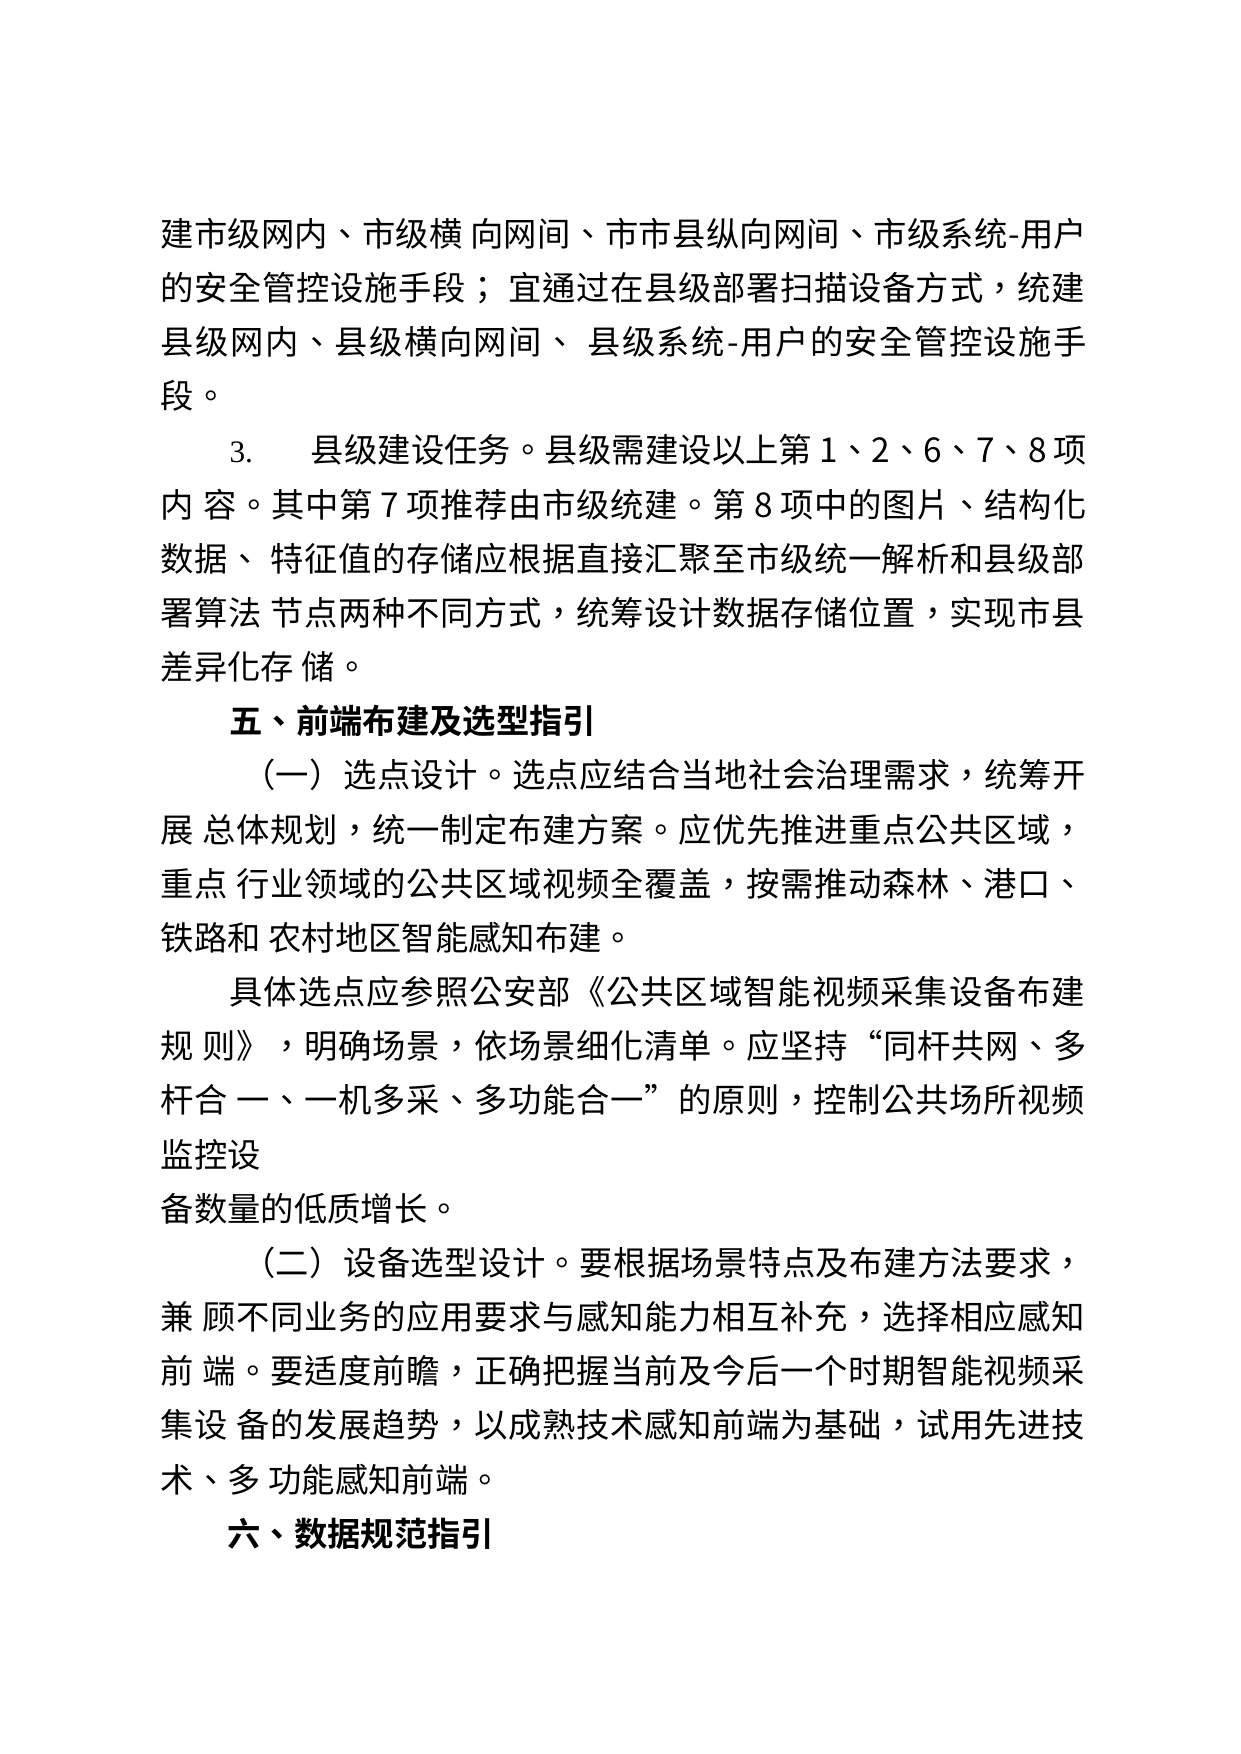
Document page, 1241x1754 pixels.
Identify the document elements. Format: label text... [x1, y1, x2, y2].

text （一）选点设计。选点应结合当地社会治理需求，统筹开展 总体规划，统一制定布建方案。应优先推进重点公共区域，重点 行业领域的公共区域视频全覆盖，按需推动森林、港口、铁路和 农村地区智能感知布建。 [161, 744, 1087, 961]
text 五、前端布建及选型指引 [161, 690, 1087, 744]
text 具体选点应参照公安部《公共区域智能视频采集设备布建规 则》，明确场景，依场景细化清单。应坚持“同杆共网、多杆合 一、一机多采、多功能合一”的原则，控制公共场所视频监控设 [161, 961, 1087, 1178]
text 备数量的低质增长。 [161, 1178, 1087, 1232]
text （二）设备选型设计。要根据场景特点及布建方法要求，兼 顾不同业务的应用要求与感知能力相互补充，选择相应感知前 端。要适度前瞻，正确把握当前及今后一个时期智能视频采集设 备的发展趋势，以成熟技术感知前端为基础，试用先进技术、多 功能感知前端。 [161, 1232, 1087, 1503]
text 六、数据规范指引 [161, 1503, 1087, 1557]
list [161, 203, 1087, 419]
list 县级建设任务。县级需建设以上第1、2、6、7、8项内 容。其中第7项推荐由市级统建。第8项中的图片、结构化数据、 特征值的存储应根据直接汇聚至市级统一解析和县级部署算法 节点两种不同方式，统筹设计数据存储位置，实现市县差异化存 储。 [161, 419, 1087, 690]
